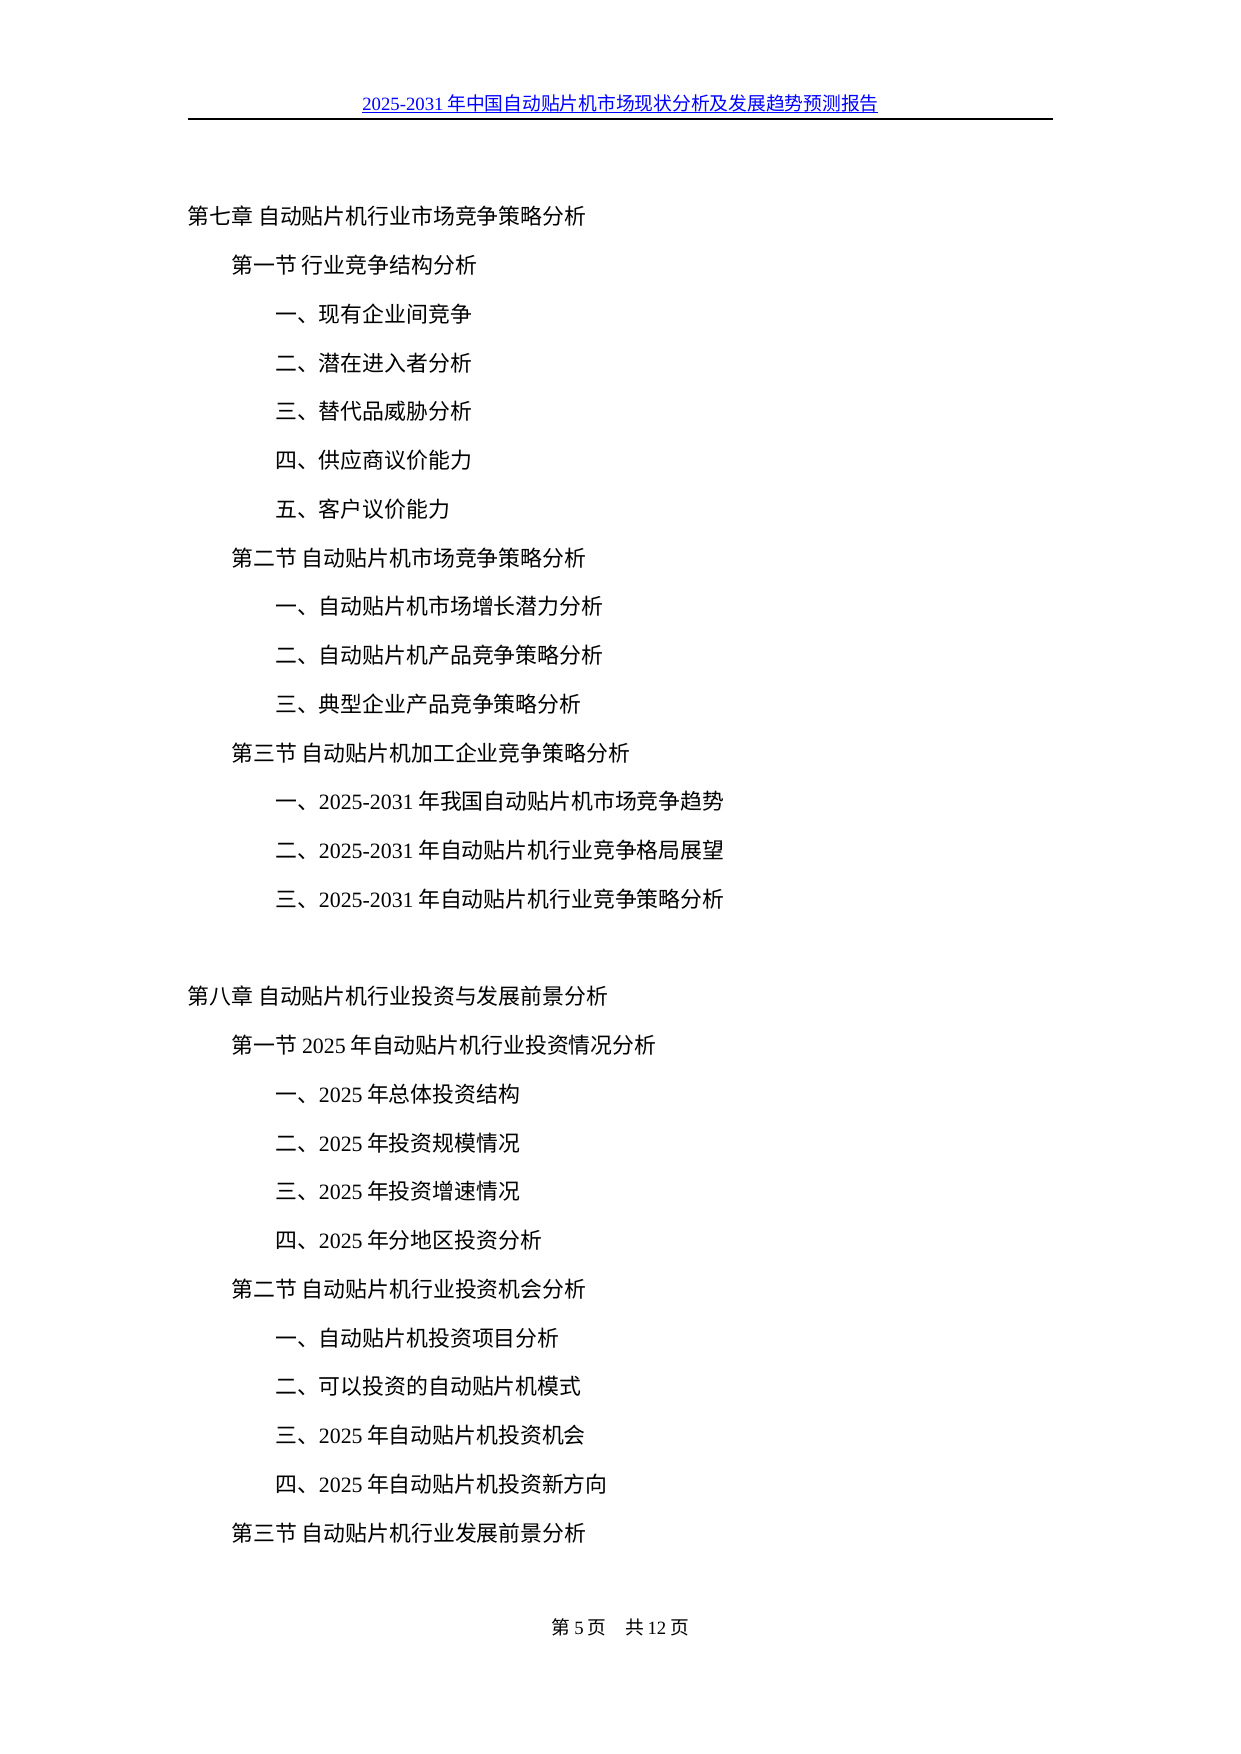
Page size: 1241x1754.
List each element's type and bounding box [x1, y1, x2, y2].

text [187, 150, 1053, 1548]
